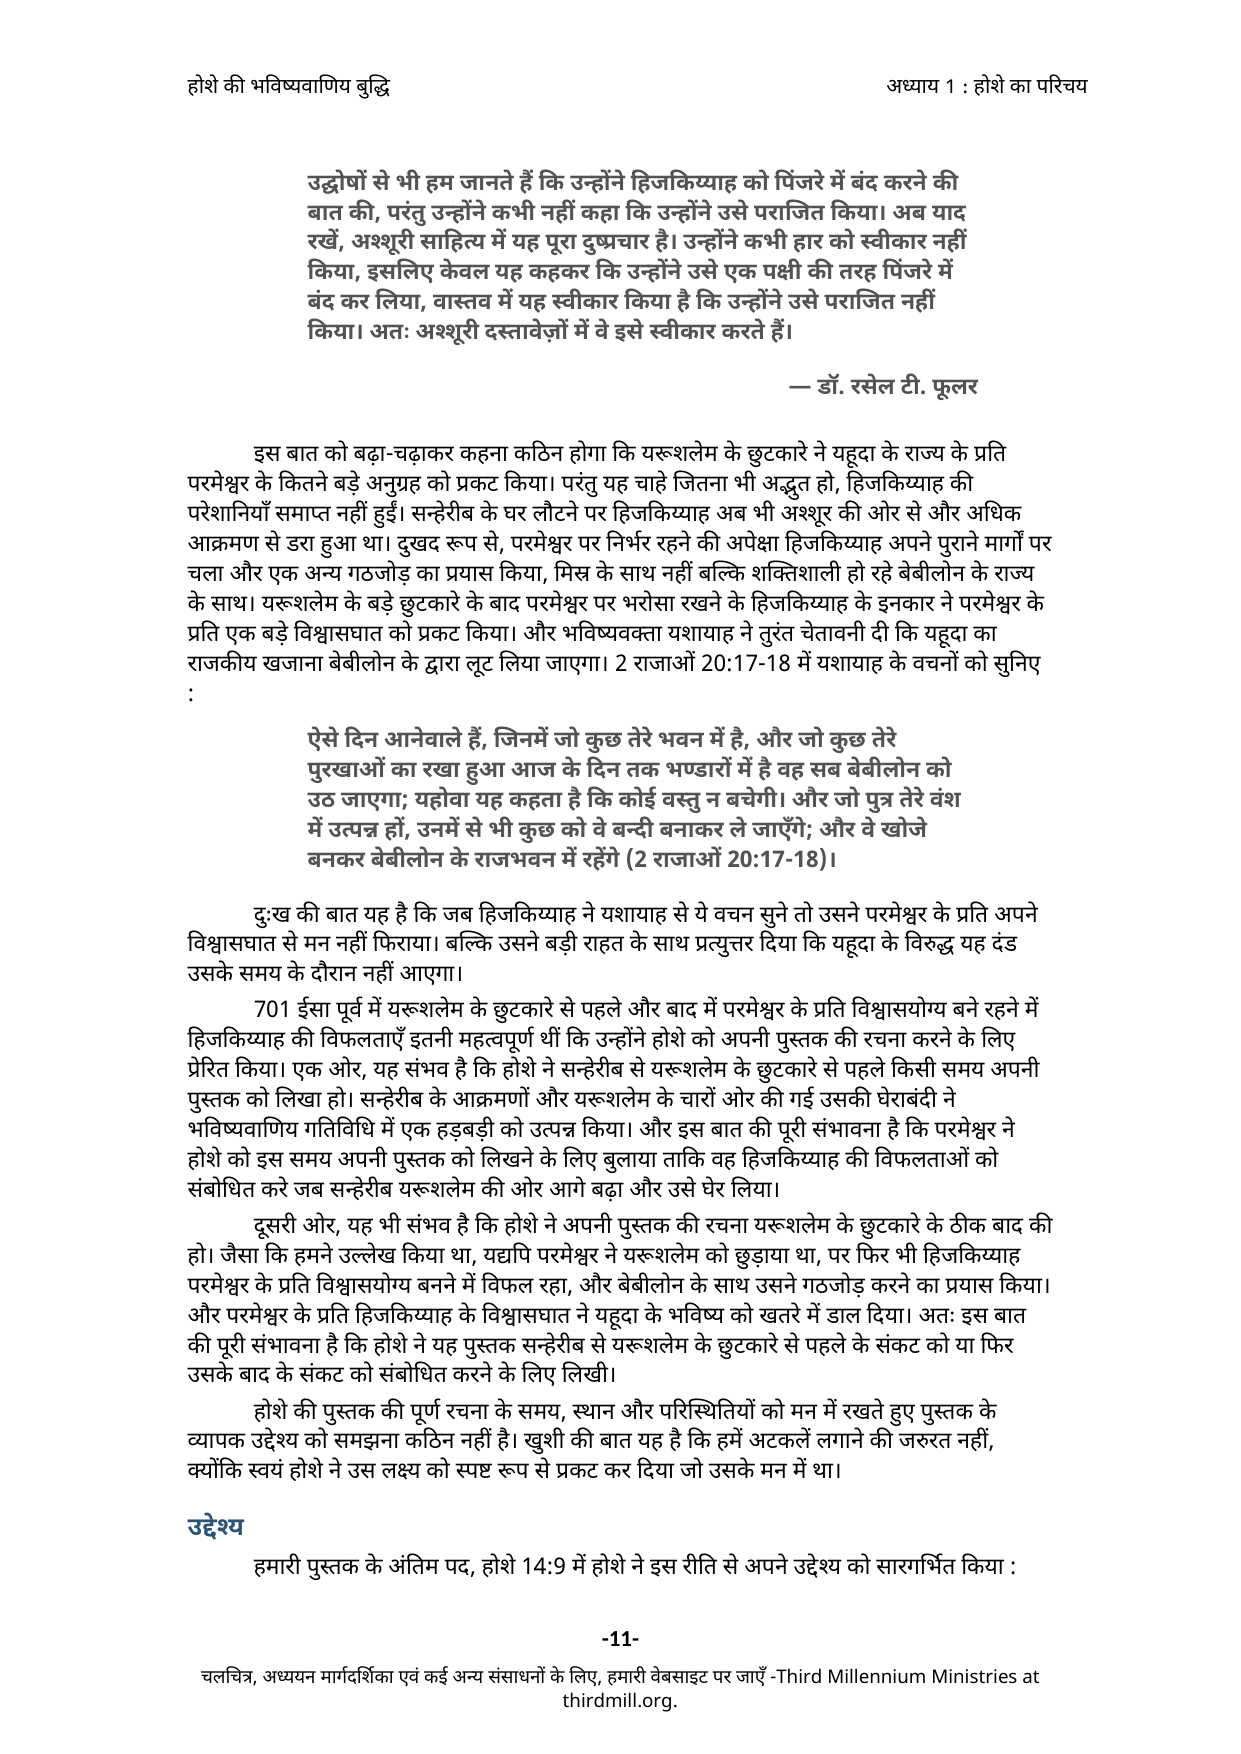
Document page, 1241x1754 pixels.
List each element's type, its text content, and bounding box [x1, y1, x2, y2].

text ऐसे दिन आनेवाले हैं, जिनमें जो कुछ तेरे भवन में है, और जो कुछ तेरे पुरखाओं का रखा हुआ आज के दिन तक भण्डारों में है वह सब बेबीलोन को उठ जाएगा; यहोवा यह कहता है कि कोई वस्तु न बचेगी। और जो पुत्र तेरे वंश में उत्पन्न हों, उनमें से भी कुछ को वे बन्दी बनाकर ले जाएँगे; और वे खोजे बनकर बेबीलोन के राजभवन में रहेंगे (2 राजाओं 20:17-18)। [307, 727, 978, 876]
text — डॉ. रसेल टी. फूलर [187, 374, 978, 404]
text दूसरी ओर, यह भी संभव है कि होशे ने अपनी पुस्तक की रचना यरूशलेम के छुटकारे के ठीक बाद की हो। जैसा कि हमने उल्लेख किया था, यद्यपि परमेश्वर ने यरूशलेम को छुड़ाया था, पर फिर भी हिजकिय्याह परमेश्वर के प्रति विश्वासयोग्य बनने में विफल रहा, और बेबीलोन के साथ उसने गठजोड़ करने का प्रयास किया। और परमेश्वर के प्रति हिजकिय्याह के विश्वासघात ने यहूदा के भविष्य को खतरे में डाल दिया। अतः इस बात की पूरी संभावना है कि होशे ने यह पुस्तक सन्हेरीब से यरूशलेम के छुटकारे से पहले के संकट को या फिर उसके बाद के संकट को संबोधित करने के लिए लिखी। [187, 1213, 1053, 1392]
text हमारी पुस्तक के अंतिम पद, होशे 14:9 में होशे ने इस रीति से अपने उद्देश्य को सारगर्भित किया : [187, 1554, 1053, 1584]
text 701 ईसा पूर्व में यरूशलेम के छुटकारे से पहले और बाद में परमेश्वर के प्रति विश्वासयोग्य बने रहने में हिजकिय्याह की विफलताएँ इतनी महत्वपूर्ण थीं कि उन्होंने होशे को अपनी पुस्तक की रचना करने के लिए प्रेरित किया। एक ओर, यह संभव है कि होशे ने सन्हेरीब से यरूशलेम के छुटकारे से पहले किसी समय अपनी पुस्तक को लिखा हो। सन्हेरीब के आक्रमणों और यरूशलेम के चारों ओर की गई उसकी घेराबंदी ने भविष्यवाणिय गतिविधि में एक हड़बड़ी को उत्पन्न किया। और इस बात की पूरी संभावना है कि परमेश्वर ने होशे को इस समय अपनी पुस्तक को लिखने के लिए बुलाया ताकि वह हिजकिय्याह की विफलताओं को संबोधित करे जब सन्हेरीब यरूशलेम की ओर आगे बढ़ा और उसे घेर लिया। [187, 997, 1053, 1207]
text दुःख की बात यह है कि जब हिजकिय्याह ने यशायाह से ये वचन सुने तो उसने परमेश्वर के प्रति अपने विश्वासघात से मन नहीं फिराया। बल्कि उसने बड़ी राहत के साथ प्रत्युत्तर दिया कि यहूदा के विरुद्ध यह दंड उसके समय के दौरान नहीं आएगा। [187, 901, 1053, 991]
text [307, 169, 978, 349]
text होशे की पुस्तक की पूर्ण रचना के समय, स्थान और परिस्थितियों को मन में रखते हुए पुस्तक के व्यापक उद्देश्य को समझना कठिन नहीं है। खुशी की बात यह है कि हमें अटकलें लगाने की जरुरत नहीं, क्योंकि स्वयं होशे ने उस लक्ष्य को स्पष्ट रूप से प्रकट कर दिया जो उसके मन में था। [187, 1398, 1053, 1488]
subtitle उद्देश्य [187, 1513, 1053, 1546]
text इस बात को बढ़ा-चढ़ाकर कहना कठिन होगा कि यरूशलेम के छुटकारे ने यहूदा के राज्य के प्रति परमेश्वर के कितने बड़े अनुग्रह को प्रकट किया। परंतु यह चाहे जितना भी अद्भुत हो, हिजकिय्याह की परेशानियाँ समाप्त नहीं हुईं। सन्हेरीब के घर लौटने पर हिजकिय्याह अब भी अश्शूर की ओर से और अधिक आक्रमण से डरा हुआ था। दुखद रूप से, परमेश्वर पर निर्भर रहने की अपेक्षा हिजकिय्याह अपने पुराने मार्गों पर चला और एक अन्य गठजोड़ का प्रयास किया, मिस्र के साथ नहीं बल्कि शक्तिशाली हो रहे बेबीलोन के राज्य के साथ। यरूशलेम के बड़े छुटकारे के बाद परमेश्वर पर भरोसा रखने के हिजकिय्याह के इनकार ने परमेश्वर के प्रति एक बड़े विश्वासघात को प्रकट किया। और भविष्यवक्ता यशायाह ने तुरंत चेतावनी दी कि यहूदा का राजकीय खजाना बेबीलोन के द्वारा लूट लिया जाएगा। 2 राजाओं 20:17-18 में यशायाह के वचनों को सुनिए : [187, 441, 1053, 710]
